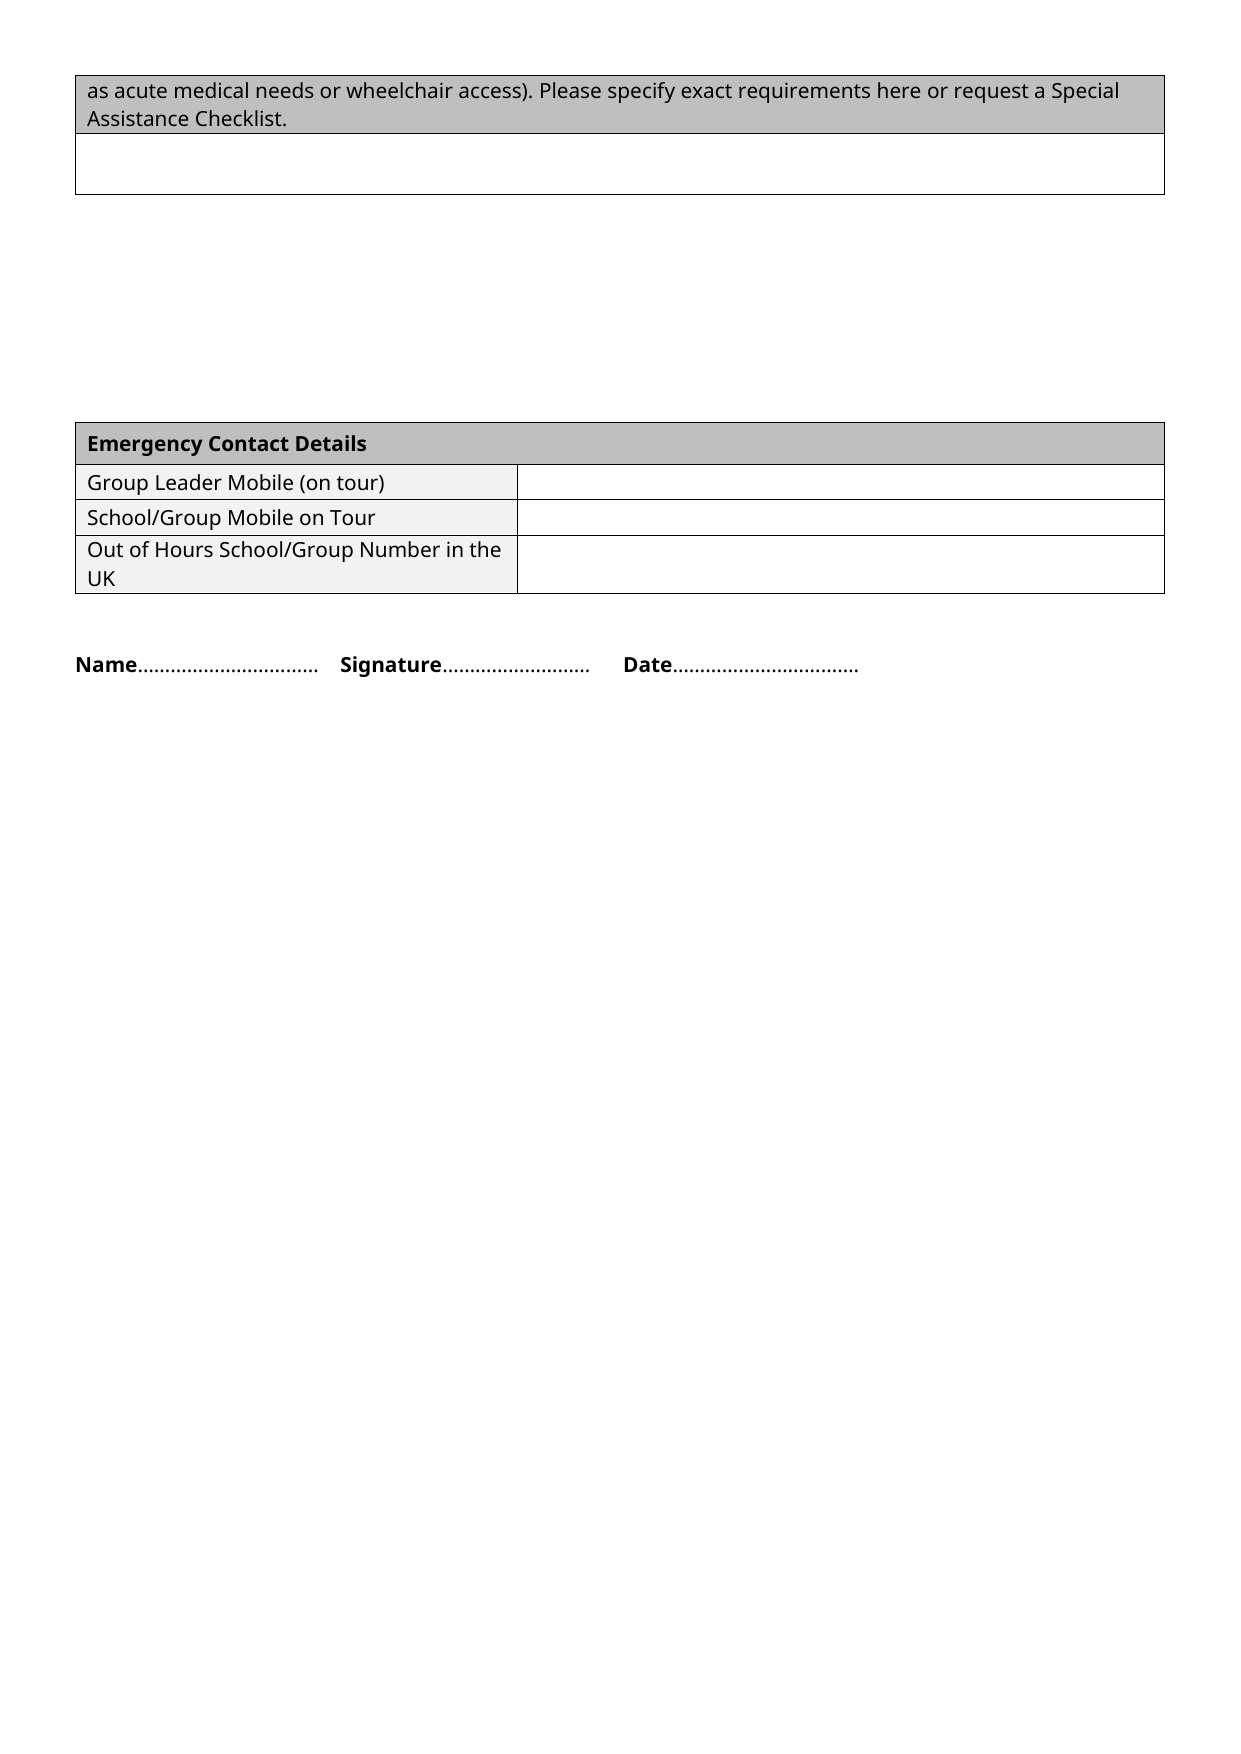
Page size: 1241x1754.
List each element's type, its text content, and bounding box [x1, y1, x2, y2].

text Name…………………………… Signature……………………… Date……………………………. [60, 650, 1165, 679]
table_cell Group Leader Mobile (on tour) [76, 465, 517, 499]
table_header Emergency Contact Details [76, 423, 1164, 464]
table_cell [518, 465, 1164, 499]
table_cell [76, 134, 1164, 194]
table_cell [518, 536, 1164, 592]
table_cell School/Group Mobile on Tour [76, 500, 517, 534]
table_cell [518, 500, 1164, 534]
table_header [76, 76, 1164, 133]
table_cell Out of Hours School/Group Number in the UK [76, 536, 517, 592]
